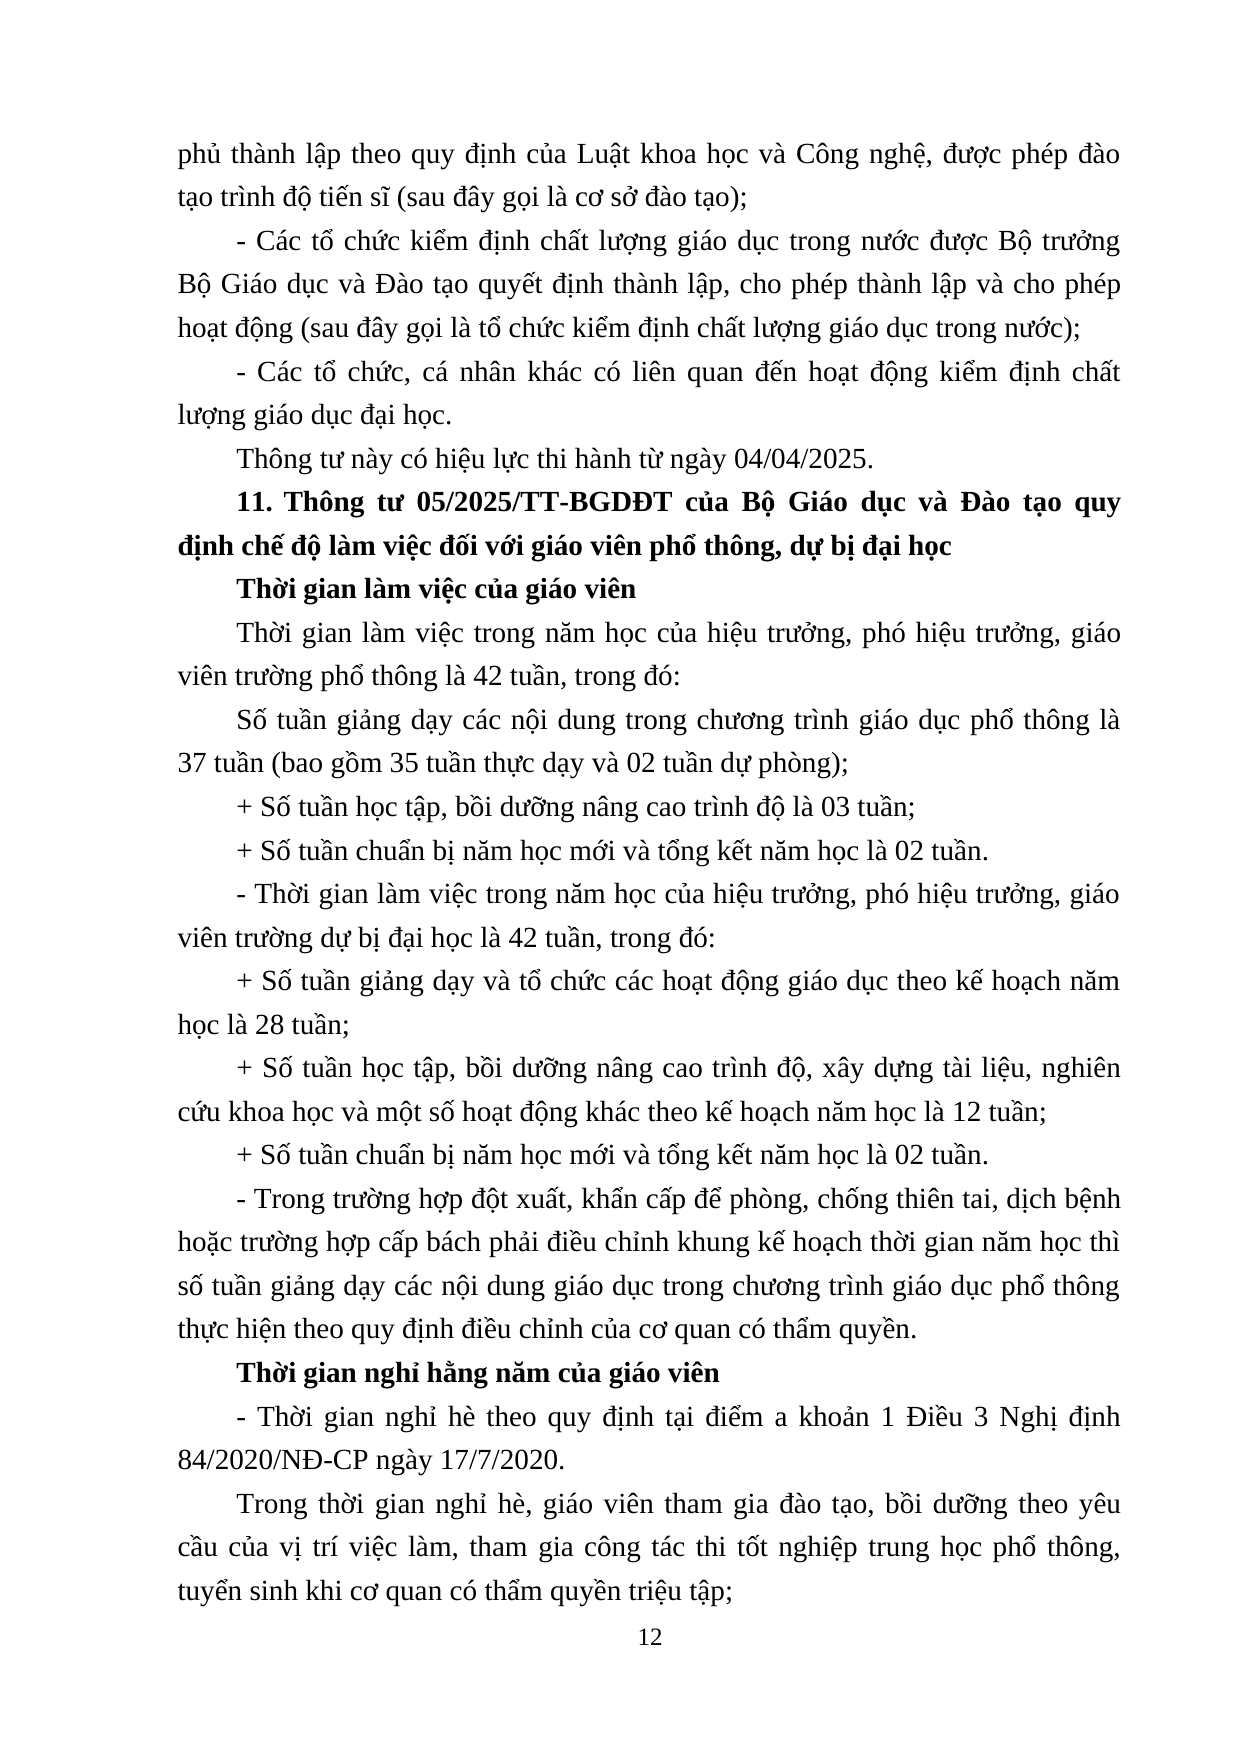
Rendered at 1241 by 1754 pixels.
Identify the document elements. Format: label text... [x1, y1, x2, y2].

text + Số tuần chuẩn bị năm học mới và tổng kết năm học là 02 tuần. [177, 833, 1122, 866]
text + Số tuần học tập, bồi dưỡng nâng cao trình độ, xây dựng tài liệu, nghiên cứu khoa học và một số hoạt động khác theo kế hoạch năm học là 12 tuần; [177, 1050, 1122, 1127]
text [177, 136, 1122, 213]
text 11. Thông tư 05/2025/TT-BGDĐT của Bộ Giáo dục và Đào tạo quy định chế độ làm việc đối với giáo viên phổ thông, dự bị đại học [177, 484, 1122, 561]
text - Thời gian làm việc trong năm học của hiệu trưởng, phó hiệu trưởng, giáo viên trường dự bị đại học là 42 tuần, trong đó: [177, 876, 1122, 953]
text - Trong trường hợp đột xuất, khẩn cấp để phòng, chống thiên tai, dịch bệnh hoặc trường hợp cấp bách phải điều chỉnh khung kế hoạch thời gian năm học thì số tuần giảng dạy các nội dung giáo dục trong chương trình giáo dục phổ thông thực hiện theo quy định điều chỉnh của cơ quan có thẩm quyền. [177, 1181, 1122, 1345]
text Số tuần giảng dạy các nội dung trong chương trình giáo dục phổ thông là 37 tuần (bao gồm 35 tuần thực dạy và 02 tuần dự phòng); [177, 702, 1122, 779]
text Thời gian làm việc trong năm học của hiệu trưởng, phó hiệu trưởng, giáo viên trường phổ thông là 42 tuần, trong đó: [177, 615, 1122, 692]
text + Số tuần giảng dạy và tổ chức các hoạt động giáo dục theo kế hoạch năm học là 28 tuần; [177, 963, 1122, 1040]
subtitle Thời gian làm việc của giáo viên [177, 571, 1122, 605]
text + Số tuần chuẩn bị năm học mới và tổng kết năm học là 02 tuần. [177, 1137, 1122, 1171]
text Thông tư này có hiệu lực thi hành từ ngày 04/04/2025. [177, 441, 1122, 474]
text Trong thời gian nghỉ hè, giáo viên tham gia đào tạo, bồi dưỡng theo yêu cầu của vị trí việc làm, tham gia công tác thi tốt nghiệp trung học phổ thông, tuyển sinh khi cơ quan có thẩm quyền triệu tập; [177, 1486, 1122, 1606]
text - Các tổ chức kiểm định chất lượng giáo dục trong nước được Bộ trưởng Bộ Giáo dục và Đào tạo quyết định thành lập, cho phép thành lập và cho phép hoạt động (sau đây gọi là tổ chức kiểm định chất lượng giáo dục trong nước); [177, 223, 1122, 344]
text - Thời gian nghỉ hè theo quy định tại điểm a khoản 1 Điều 3 Nghị định 84/2020/NĐ-CP ngày 17/7/2020. [177, 1399, 1122, 1476]
text - Các tổ chức, cá nhân khác có liên quan đến hoạt động kiểm định chất lượng giáo dục đại học. [177, 354, 1122, 431]
text + Số tuần học tập, bồi dưỡng nâng cao trình độ là 03 tuần; [177, 789, 1122, 823]
subtitle Thời gian nghỉ hằng năm của giáo viên [177, 1355, 1122, 1389]
